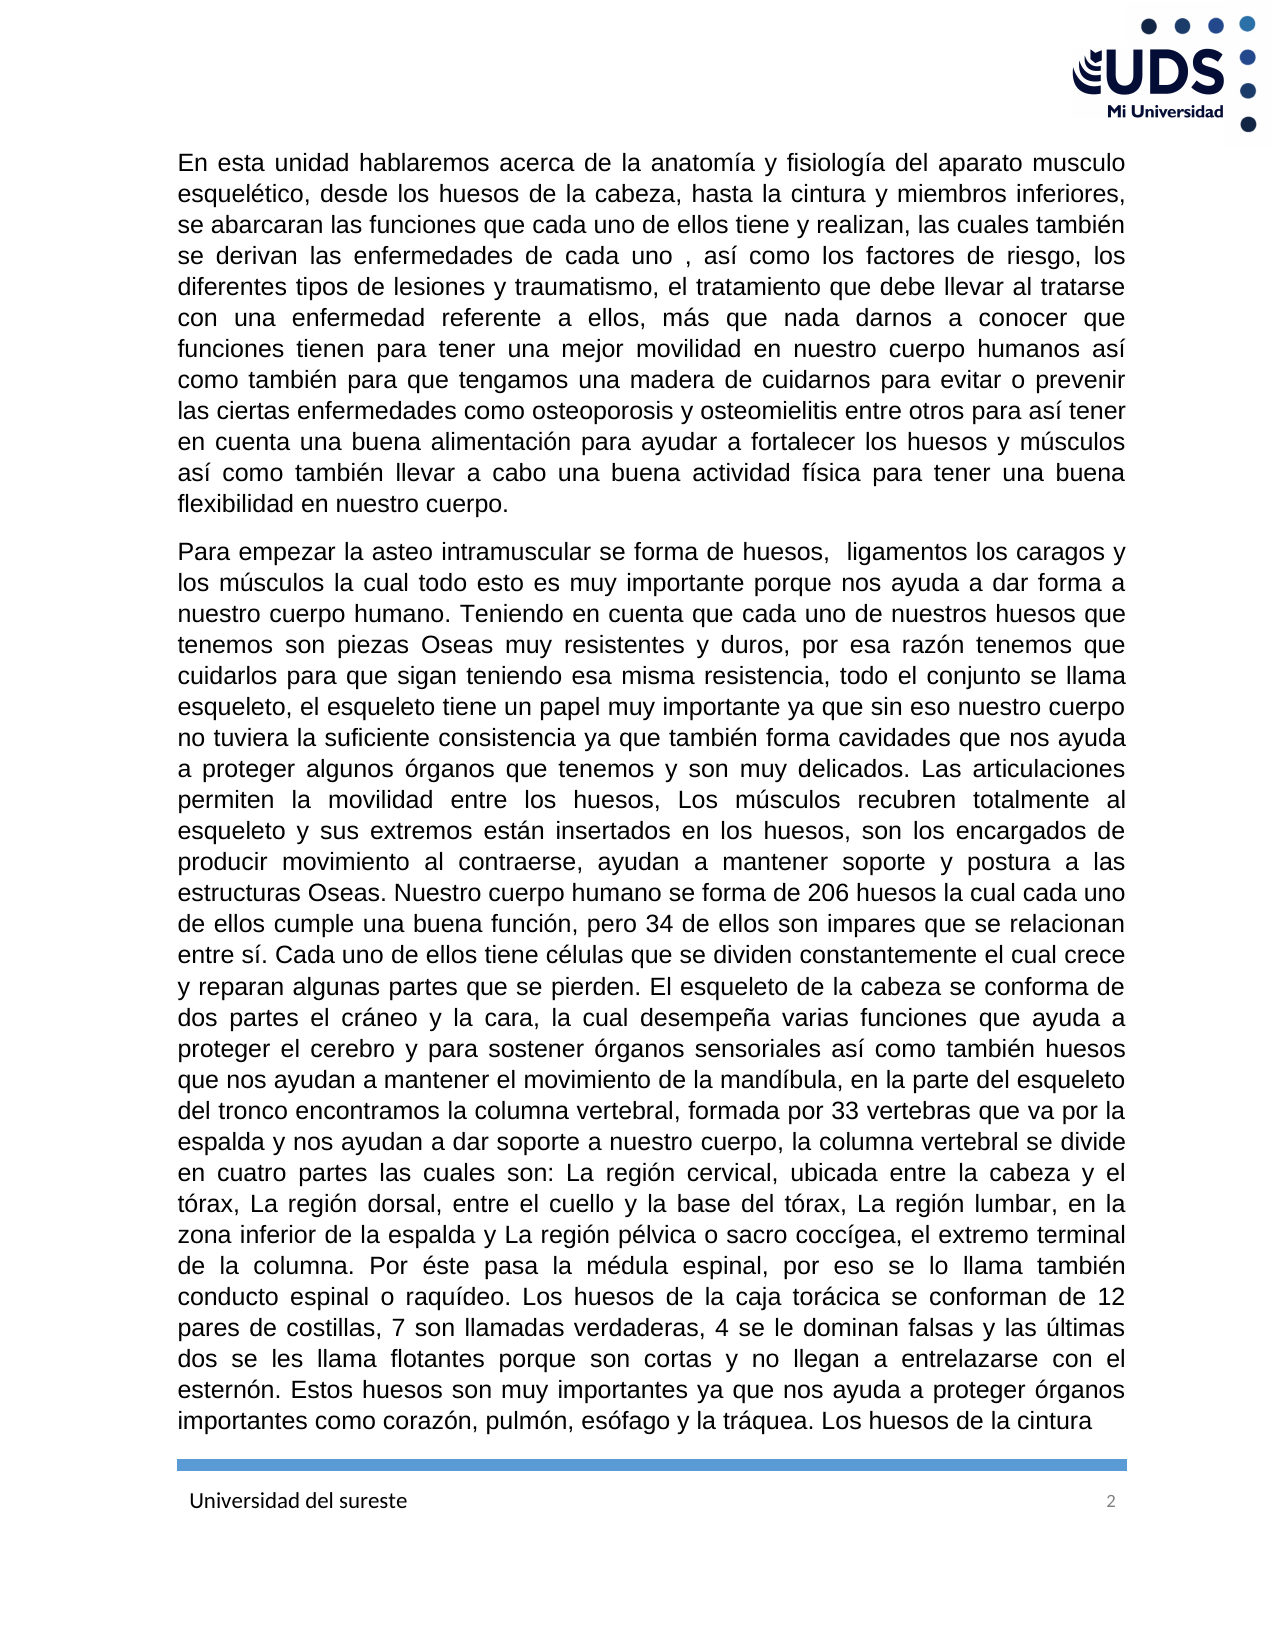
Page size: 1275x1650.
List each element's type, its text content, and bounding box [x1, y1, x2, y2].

picture [1071, 2, 1272, 146]
text Para empezar la asteo intramuscular se forma de huesos, ligamentos los caragos y los músculos la cual todo esto es muy importante porque nos ayuda a dar forma a nuestro cuerpo humano. Teniendo en cuenta que cada uno de nuestros huesos que tenemos son piezas Oseas muy resistentes y duros, por esa razón tenemos que cuidarlos para que sigan teniendo esa misma resistencia, todo el conjunto se llama esqueleto, el esqueleto tiene un papel muy importante ya que sin eso nuestro cuerpo no tuviera la suficiente consistencia ya que también forma cavidades que nos ayuda a proteger algunos órganos que tenemos y son muy delicados. Las articulaciones permiten la movilidad entre los huesos, Los músculos recubren totalmente al esqueleto y sus extremos están insertados en los huesos, son los encargados de producir movimiento al contraerse, ayudan a mantener soporte y postura a las estructuras Oseas. Nuestro cuerpo humano se forma de 206 huesos la cual cada uno de ellos cumple una buena función, pero 34 de ellos son impares que se relacionan entre sí. Cada uno de ellos tiene células que se dividen constantemente el cual crece y reparan algunas partes que se pierden. El esqueleto de la cabeza se conforma de dos partes el cráneo y la cara, la cual desempeña varias funciones que ayuda a proteger el cerebro y para sostener órganos sensoriales así como también huesos que nos ayudan a mantener el movimiento de la mandíbula, en la parte del esqueleto del tronco encontramos la columna vertebral, formada por 33 vertebras que va por la espalda y nos ayudan a dar soporte a nuestro cuerpo, la columna vertebral se divide en cuatro partes las cuales son: La región cervical, ubicada entre la cabeza y el tórax, La región dorsal, entre el cuello y la base del tórax, La región lumbar, en la zona inferior de la espalda y La región pélvica o sacro coccígea, el extremo terminal de la columna. Por éste pasa la médula espinal, por eso se lo llama también conducto espinal o raquídeo. Los huesos de la caja torácica se conforman de 12 pares de costillas, 7 son llamadas verdaderas, 4 se le dominan falsas y las últimas dos se les llama flotantes porque son cortas y no llegan a entrelazarse con el esternón. Estos huesos son muy importantes ya que nos ayuda a proteger órganos importantes como corazón, pulmón, esófago y la tráquea. Los huesos de la cintura [177, 537, 1127, 1435]
text En esta unidad hablaremos acerca de la anatomía y fisiología del aparato musculo esquelético, desde los huesos de la cabeza, hasta la cintura y miembros inferiores, se abarcaran las funciones que cada uno de ellos tiene y realizan, las cuales también se derivan las enfermedades de cada uno , así como los factores de riesgo, los diferentes tipos de lesiones y traumatismo, el tratamiento que debe llevar al tratarse con una enfermedad referente a ellos, más que nada darnos a conocer que funciones tienen para tener una mejor movilidad en nuestro cuerpo humanos así como también para que tengamos una madera de cuidarnos para evitar o prevenir las ciertas enfermedades como osteoporosis y osteomielitis entre otros para así tener en cuenta una buena alimentación para ayudar a fortalecer los huesos y músculos así como también llevar a cabo una buena actividad física para tener una buena flexibilidad en nuestro cuerpo. [177, 148, 1127, 518]
